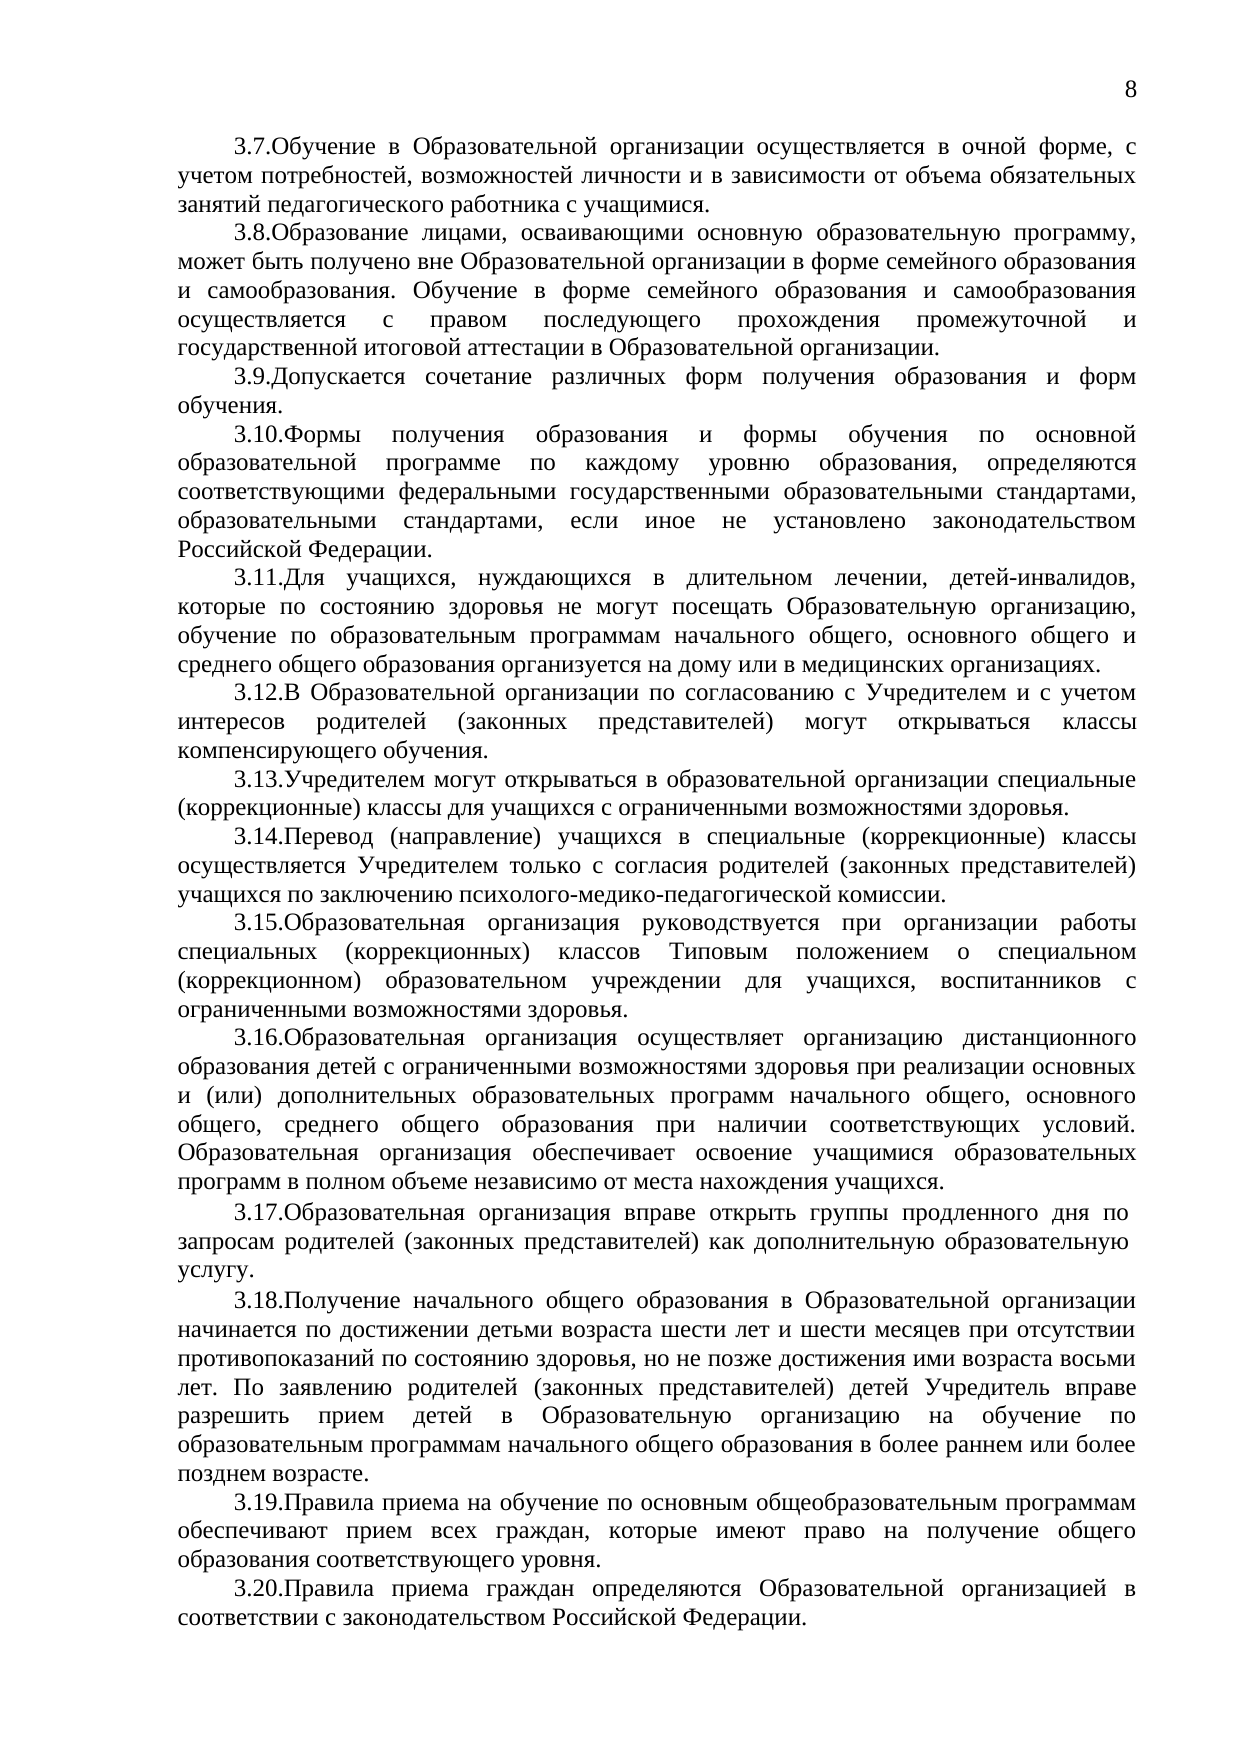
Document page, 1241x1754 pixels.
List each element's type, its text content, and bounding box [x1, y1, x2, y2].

text 3.12.В Образовательной организации по согласованию с Учредителем и с учетом интересов родителей (законных представителей) могут открываться классы компенсирующего обучения. [177, 677, 1137, 764]
text 3.11.Для учащихся, нуждающихся в длительном лечении, детей-инвалидов, которые по состоянию здоровья не могут посещать Образовательную организацию, обучение по образовательным программам начального общего, основного общего и среднего общего образования организуется на дому или в медицинских организациях. [177, 562, 1137, 677]
text 3.9.Допускается сочетание различных форм получения образования и форм обучения. [177, 361, 1137, 419]
text 3.15.Образовательная организация руководствуется при организации работы специальных (коррекционных) классов Типовым положением о специальном (коррекционном) образовательном учреждении для учащихся, воспитанников с ограниченными возможностями здоровья. [177, 907, 1137, 1022]
text 3.20.Правила приема граждан определяются Образовательной организацией в соответствии с законодательством Российской Федерации. [177, 1573, 1137, 1630]
text 3.14.Перевод (направление) учащихся в специальные (коррекционные) классы осуществляется Учредителем только с согласия родителей (законных представителей) учащихся по заключению психолого-медико-педагогической комиссии. [177, 821, 1137, 907]
text 3.10.Формы получения образования и формы обучения по основной образовательной программе по каждому уровню образования, определяются соответствующими федеральными государственными образовательными стандартами, образовательными стандартами, если иное не установлено законодательством Российской Федерации. [177, 419, 1137, 562]
text 3.18.Получение начального общего образования в Образовательной организации начинается по достижении детьми возраста шести лет и шести месяцев при отсутствии противопоказаний по состоянию здоровья, но не позже достижения ими возраста восьми лет. По заявлению родителей (законных представителей) детей Учредитель вправе разрешить прием детей в Образовательную организацию на обучение по образовательным программам начального общего образования в более раннем или более позднем возрасте. [177, 1285, 1137, 1487]
text 3.16.Образовательная организация осуществляет организацию дистанционного образования детей с ограниченными возможностями здоровья при реализации основных и (или) дополнительных образовательных программ начального общего, основного общего, среднего общего образования при наличии соответствующих условий. Образовательная организация обеспечивает освоение учащимися образовательных программ в полном объеме независимо от места нахождения учащихся. [177, 1022, 1137, 1195]
text 3.7.Обучение в Образовательной организации осуществляется в очной форме, с учетом потребностей, возможностей личности и в зависимости от объема обязательных занятий педагогического работника с учащимися. [177, 131, 1137, 217]
text 3.17.Образовательная организация вправе открыть группы продленного дня по запросам родителей (законных представителей) как дополнительную образовательную услугу. [177, 1197, 1129, 1283]
text 3.19.Правила приема на обучение по основным общеобразовательным программам обеспечивают прием всех граждан, которые имеют право на получение общего образования соответствующего уровня. [177, 1487, 1137, 1573]
text 3.13.Учредителем могут открываться в образовательной организации специальные (коррекционные) классы для учащихся с ограниченными возможностями здоровья. [177, 764, 1137, 821]
text 3.8.Образование лицами, осваивающими основную образовательную программу, может быть получено вне Образовательной организации в форме семейного образования и самообразования. Обучение в форме семейного образования и самообразования осуществляется с правом последующего прохождения промежуточной и государственной итоговой аттестации в Образовательной организации. [177, 217, 1137, 361]
